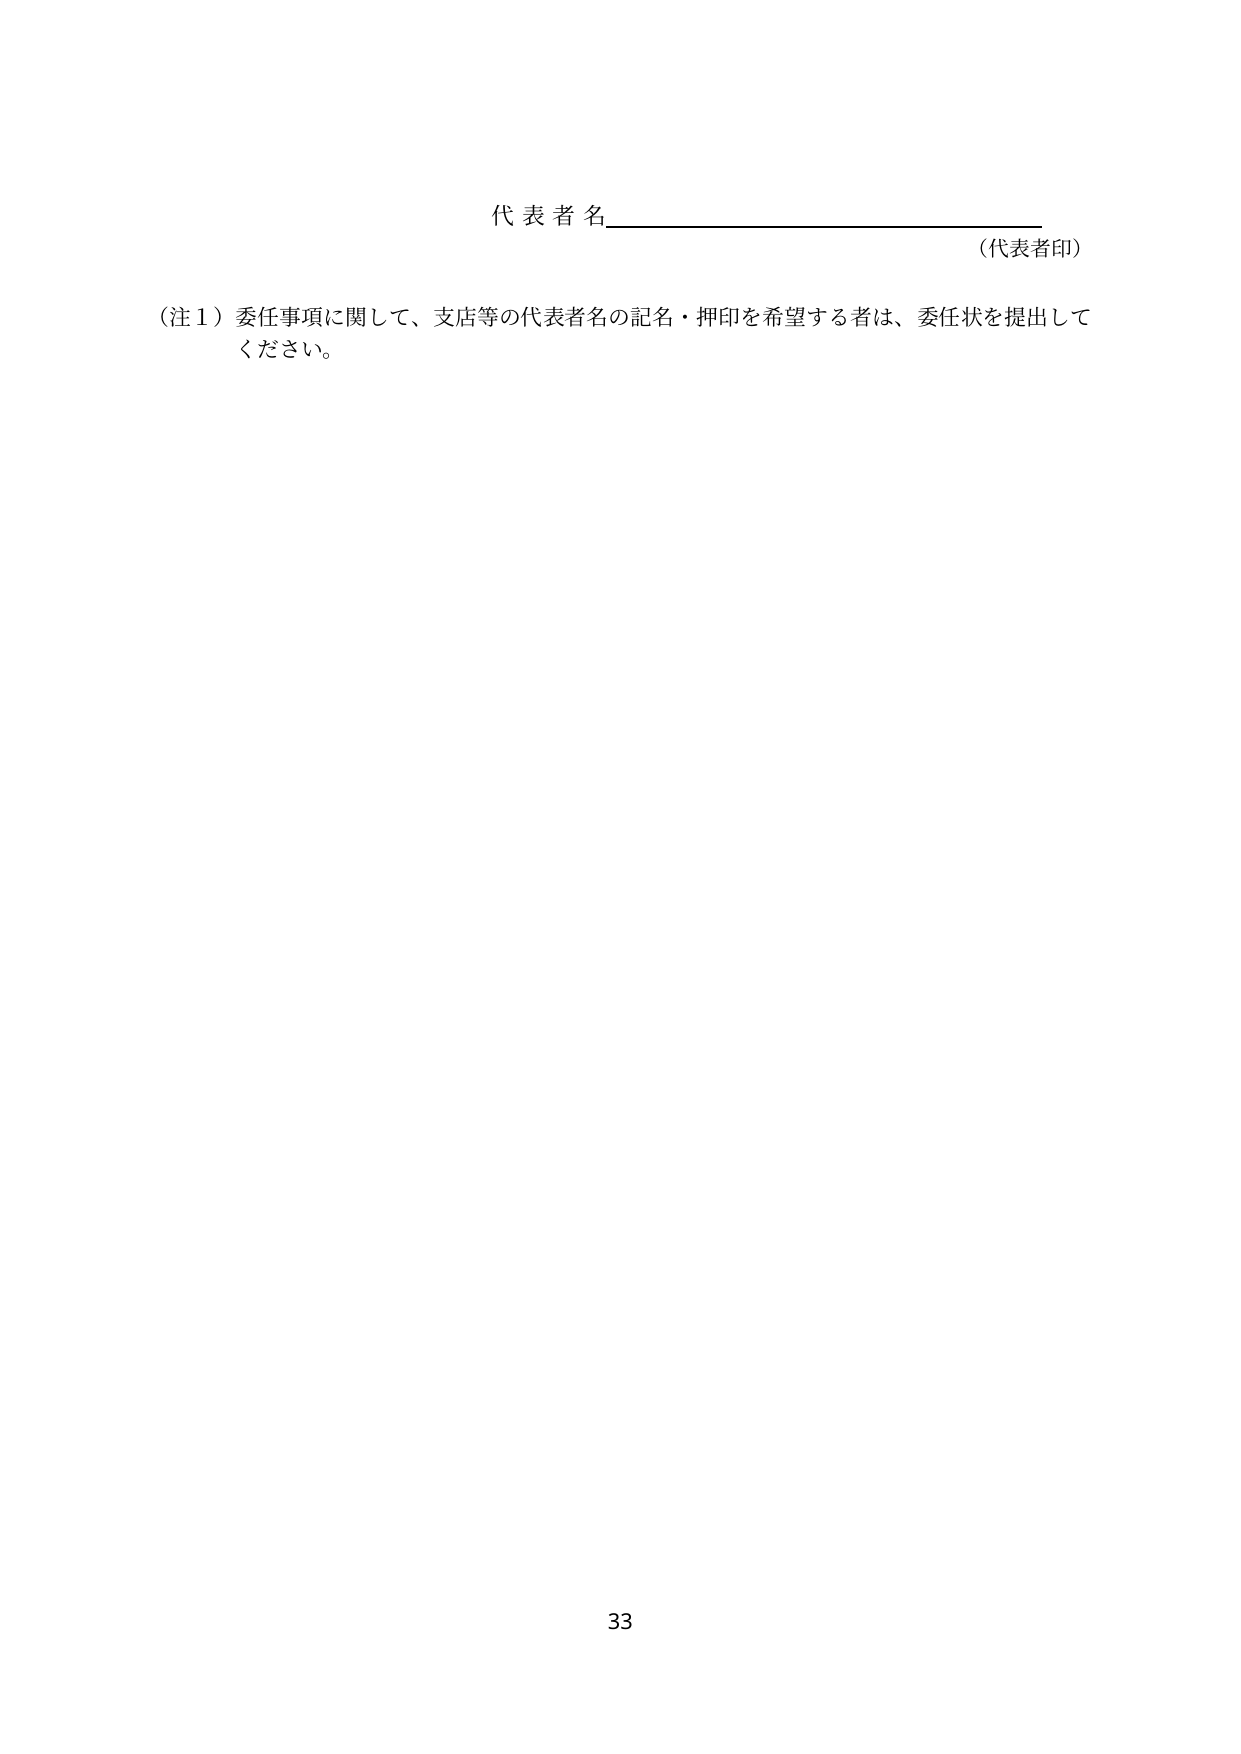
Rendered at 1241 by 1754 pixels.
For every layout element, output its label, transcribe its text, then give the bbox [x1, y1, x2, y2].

text （代表者印） [148, 233, 1092, 263]
text （注１）委任事項に関して、支店等の代表者名の記名・押印を希望する者は、委任状を提出してください。 [148, 300, 1092, 363]
text 代表者名 [148, 195, 1092, 233]
